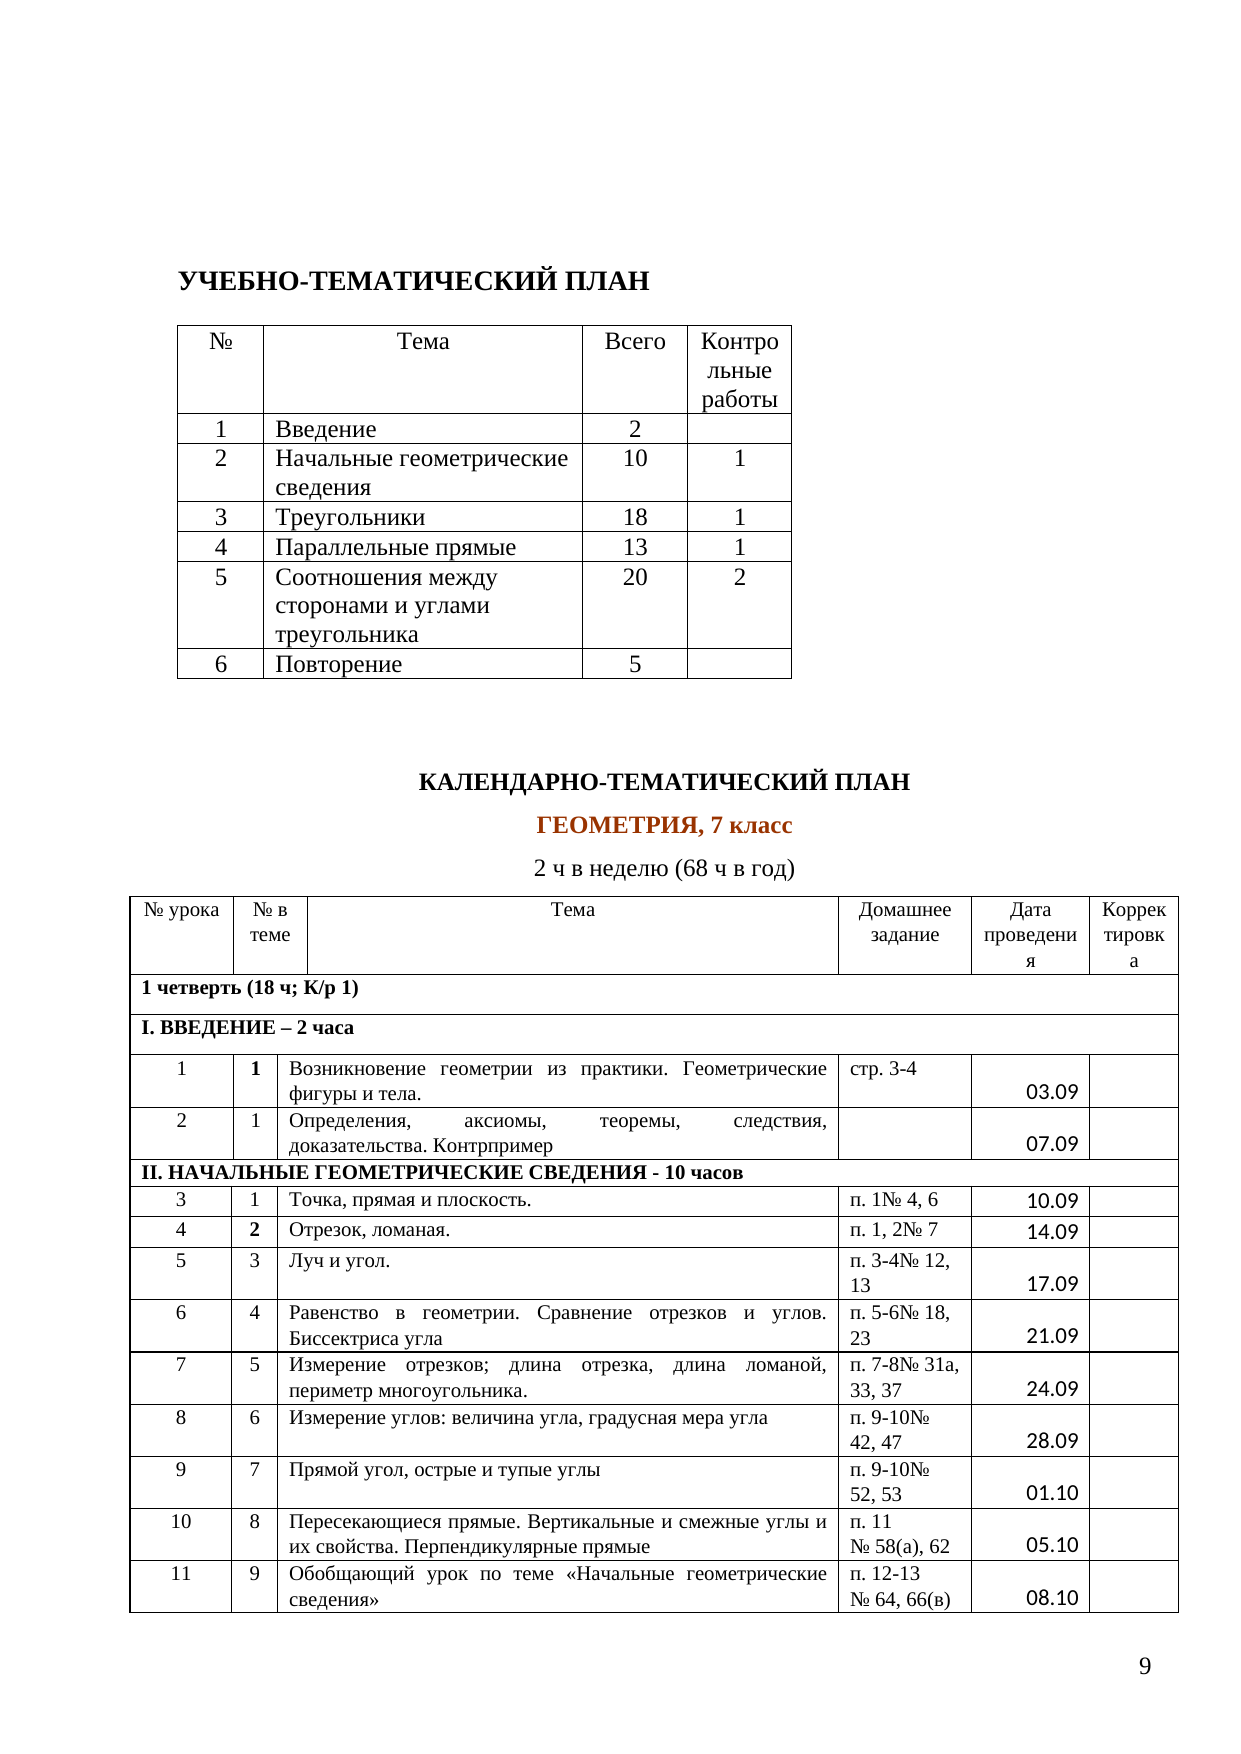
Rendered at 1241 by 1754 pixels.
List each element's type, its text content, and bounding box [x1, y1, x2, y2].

table_cell 21.09 [972, 1300, 1089, 1351]
table_cell [839, 1108, 971, 1159]
table_cell 3 [178, 502, 263, 531]
table_cell 6 [232, 1405, 277, 1456]
table_header Корректировка [1090, 897, 1178, 973]
table_cell 13 [583, 532, 687, 561]
table_cell Обобщающий урок по теме «Начальные геометрические сведения» [278, 1561, 838, 1612]
table_header Всего [583, 326, 687, 413]
table_cell 1 [234, 1108, 277, 1159]
table_cell [1090, 1353, 1178, 1403]
table_cell Определения, аксиомы, теоремы, следствия, доказательства. Контрпример [278, 1108, 838, 1159]
table_cell Треугольники [264, 502, 582, 531]
table_cell [1090, 1248, 1178, 1299]
table_header № [178, 326, 263, 413]
table_cell Пересекающиеся прямые. Вертикальные и смежные углы и их свойства. Перпендикулярные прямые [278, 1509, 838, 1560]
table_cell Начальные геометрические сведения [264, 444, 582, 501]
table_cell Прямой угол, острые и тупые углы [278, 1457, 838, 1508]
table_cell п. 5-6№ 18, 23 [839, 1300, 971, 1351]
table_cell 10 [583, 444, 687, 501]
table_cell [1090, 1217, 1178, 1247]
table_cell 10 [131, 1509, 231, 1560]
table_cell 2 [131, 1108, 233, 1159]
table_cell 2 [232, 1217, 277, 1247]
table_header № в теме [234, 897, 307, 973]
table_cell 1 [688, 532, 791, 561]
text 2 ч в неделю (68 ч в год) [177, 853, 1152, 882]
text ГЕОМЕТРИЯ, 7 класс [177, 810, 1152, 838]
table_header Тема [308, 897, 838, 973]
table_cell [1090, 1561, 1178, 1612]
table_cell Луч и угол. [278, 1248, 838, 1299]
table_cell 8 [131, 1405, 231, 1456]
table_header Домашнее задание [839, 897, 971, 973]
table_cell Повторение [264, 649, 582, 678]
table_cell [1090, 1457, 1178, 1508]
table_cell 5 [131, 1248, 231, 1299]
table_cell Возникновение геометрии из практики. Геометрические фигуры и тела. [278, 1055, 838, 1107]
table_cell [1090, 1509, 1178, 1560]
table_cell п. 11 № 58(а), 62 [839, 1509, 971, 1560]
table_cell [1090, 1055, 1178, 1107]
table_cell 6 [178, 649, 263, 678]
table_cell 2 [178, 444, 263, 501]
table_cell 4 [178, 532, 263, 561]
table_cell 1 [688, 444, 791, 501]
table_cell п. 12-13 № 64, 66(в) [839, 1561, 971, 1612]
table_cell II. НАЧАЛЬНЫЕ ГЕОМЕТРИЧЕСКИЕ СВЕДЕНИЯ - 10 часов [131, 1160, 1178, 1186]
text КАЛЕНДАРНО-ТЕМАТИЧЕСКИЙ ПЛАН [177, 767, 1152, 795]
table_cell 3 [232, 1248, 277, 1299]
table_header Дата проведения [972, 897, 1089, 973]
table_cell 01.10 [972, 1457, 1089, 1508]
table_cell I. ВВЕДЕНИЕ – 2 часа [131, 1015, 1178, 1054]
table_cell 11 [131, 1561, 231, 1612]
table_cell 4 [131, 1217, 231, 1247]
table_cell Введение [264, 414, 582, 442]
table_cell п. 1, 2№ 7 [839, 1217, 971, 1247]
table_cell [1090, 1108, 1178, 1159]
table_cell 1 четверть (18 ч; К/р 1) [131, 975, 1178, 1014]
table_cell 20 [583, 562, 687, 648]
table_cell 1 [131, 1055, 233, 1107]
table_header № урока [131, 897, 233, 973]
table_cell стр. 3-4 [839, 1055, 971, 1107]
table_cell п. 9-10№ 52, 53 [839, 1457, 971, 1508]
table_cell п. 9-10№ 42, 47 [839, 1405, 971, 1456]
table_cell 8 [232, 1509, 277, 1560]
table_cell 14.09 [972, 1217, 1089, 1247]
table_cell Точка, прямая и плоскость. [278, 1187, 838, 1216]
table_cell 5 [178, 562, 263, 648]
table_cell 5 [232, 1353, 277, 1403]
table_cell 3 [131, 1187, 231, 1216]
table_cell Равенство в геометрии. Сравнение отрезков и углов. Биссектриса угла [278, 1300, 838, 1351]
table_cell Измерение углов: величина угла, градусная мера угла [278, 1405, 838, 1456]
table_cell 1 [178, 414, 263, 442]
table_cell 24.09 [972, 1353, 1089, 1403]
table_cell 1 [688, 502, 791, 531]
table_cell п. 3-4№ 12, 13 [839, 1248, 971, 1299]
table_cell [1090, 1405, 1178, 1456]
table_cell [688, 649, 791, 678]
table_cell 08.10 [972, 1561, 1089, 1612]
table_cell 28.09 [972, 1405, 1089, 1456]
table_cell 1 [234, 1055, 277, 1107]
subtitle УЧЕБНО-ТЕМАТИЧЕСКИЙ ПЛАН [177, 264, 1152, 296]
table_cell 2 [583, 414, 687, 442]
table_cell п. 7-8№ 31а, 33, 37 [839, 1353, 971, 1403]
table_header Тема [264, 326, 582, 413]
table_cell 1 [232, 1187, 277, 1216]
table_cell 7 [232, 1457, 277, 1508]
table_cell 05.10 [972, 1509, 1089, 1560]
table_cell 4 [232, 1300, 277, 1351]
table_cell 17.09 [972, 1248, 1089, 1299]
table_cell 2 [688, 562, 791, 648]
table_cell Отрезок, ломаная. [278, 1217, 838, 1247]
table_cell Параллельные прямые [264, 532, 582, 561]
table_cell п. 1№ 4, 6 [839, 1187, 971, 1216]
table_cell 5 [583, 649, 687, 678]
table_cell 07.09 [972, 1108, 1089, 1159]
table_cell 9 [131, 1457, 231, 1508]
table_cell 9 [232, 1561, 277, 1612]
table_cell 18 [583, 502, 687, 531]
table_cell 03.09 [972, 1055, 1089, 1107]
table_cell [1090, 1300, 1178, 1351]
table_cell Соотношения между сторонами и углами треугольника [264, 562, 582, 648]
table_cell [1090, 1187, 1178, 1216]
table_cell Измерение отрезков; длина отрезка, длина ломаной, периметр многоугольника. [278, 1353, 838, 1403]
table_cell 7 [131, 1353, 231, 1403]
table_cell [688, 414, 791, 442]
table_cell 6 [131, 1300, 231, 1351]
table_cell 10.09 [972, 1187, 1089, 1216]
table_header Контрольные работы [688, 326, 791, 413]
